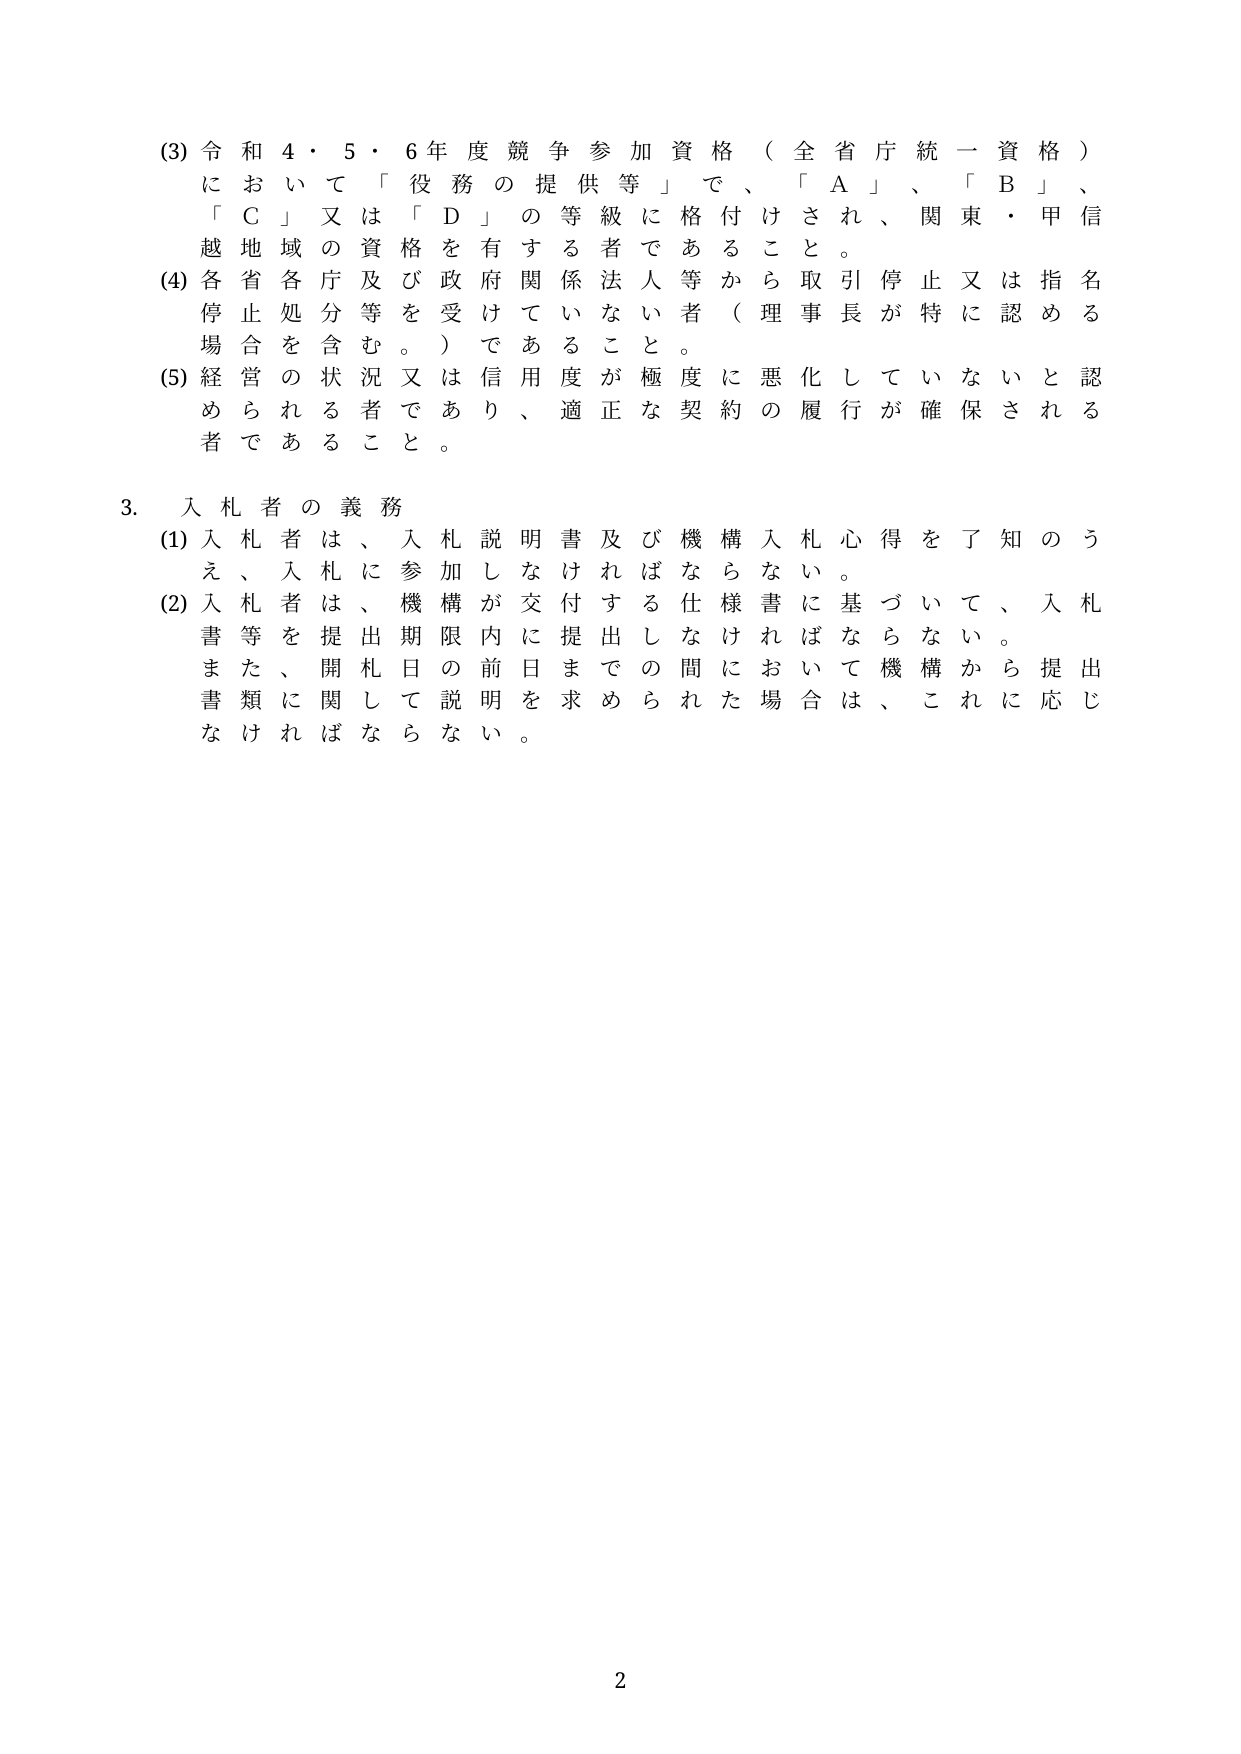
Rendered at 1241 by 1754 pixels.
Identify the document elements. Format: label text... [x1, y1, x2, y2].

list 令和4・5・6年度競争参加資格（全省庁統一資格）において「役務の提供等」で、「Ａ」、「Ｂ」、「Ｃ」又は「Ｄ」の等級に格付けされ、関東・甲信越地域の資格を有する者であること。 [140, 134, 1120, 263]
list 経営の状況又は信用度が極度に悪化していないと認められる者であり、適正な契約の履行が確保される者であること。 [140, 360, 1120, 457]
list 入札者の義務 [120, 489, 1120, 522]
list 入札者は、機構が交付する仕様書に基づいて、入札書等を提出期限内に提出しなければならない。 また、開札日の前日までの間において機構から提出書類に関して説明を求められた場合は、これに応じなければならない。 [140, 586, 1120, 748]
list 入札者は、入札説明書及び機構入札心得を了知のうえ、入札に参加しなければならない。 [140, 522, 1120, 586]
list 各省各庁及び政府関係法人等から取引停止又は指名停止処分等を受けていない者（理事長が特に認める場合を含む。）であること。 [140, 263, 1120, 360]
